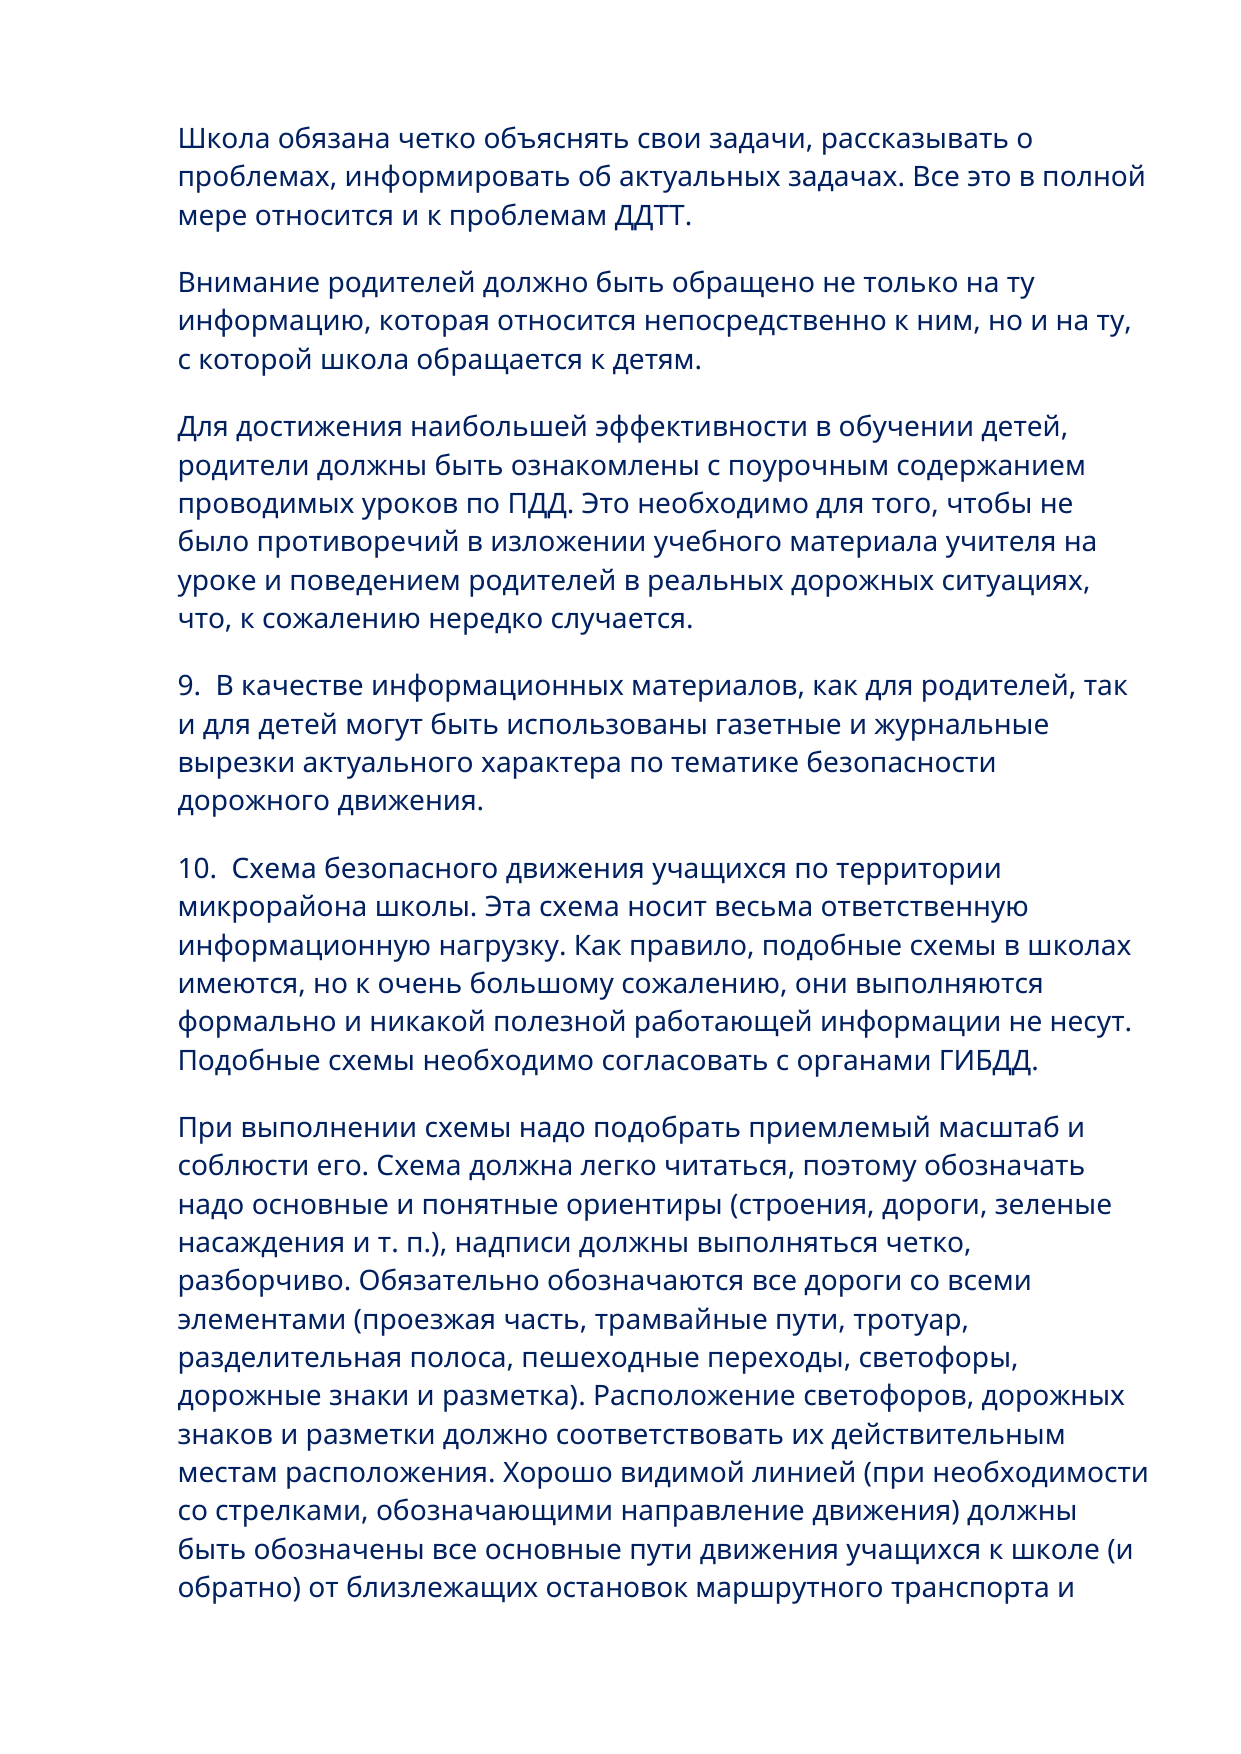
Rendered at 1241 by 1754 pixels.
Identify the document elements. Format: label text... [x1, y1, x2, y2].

text 10. Схема безопасного движения учащихся по территории микрорайона школы. Эта схема носит весьма ответственную информационную нагрузку. Как правило, подобные схемы в школах имеются, но к очень большому сожалению, они выполняются формально и никакой полезной работающей информации не несут. Подобные схемы необходимо согласовать с органами ГИБДД. [177, 848, 1152, 1078]
text Школа обязана четко объяснять свои задачи, рассказывать о проблемах, информировать об актуальных задачах. Все это в полной мере относится и к проблемам ДДТТ. [177, 118, 1152, 233]
text Внимание родителей должно быть обращено не только на ту информацию, которая относится непосредственно к ним, но и на ту, с которой школа обращается к детям. [177, 262, 1152, 377]
text Для достижения наибольшей эффективности в обучении детей, родители должны быть ознакомлены с поурочным содержанием проводимых уроков по ПДД. Это необходимо для того, чтобы не было противоречий в изложении учебного материала учителя на уроке и поведением родителей в реальных дорожных ситуациях, что, к сожалению нередко случается. [177, 406, 1152, 636]
text 9. В качестве информационных материалов, как для родителей, так и для детей могут быть использованы газетные и журнальные вырезки актуального характера по тематике безопасности дорожного движения. [177, 666, 1152, 819]
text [177, 1107, 1152, 1606]
